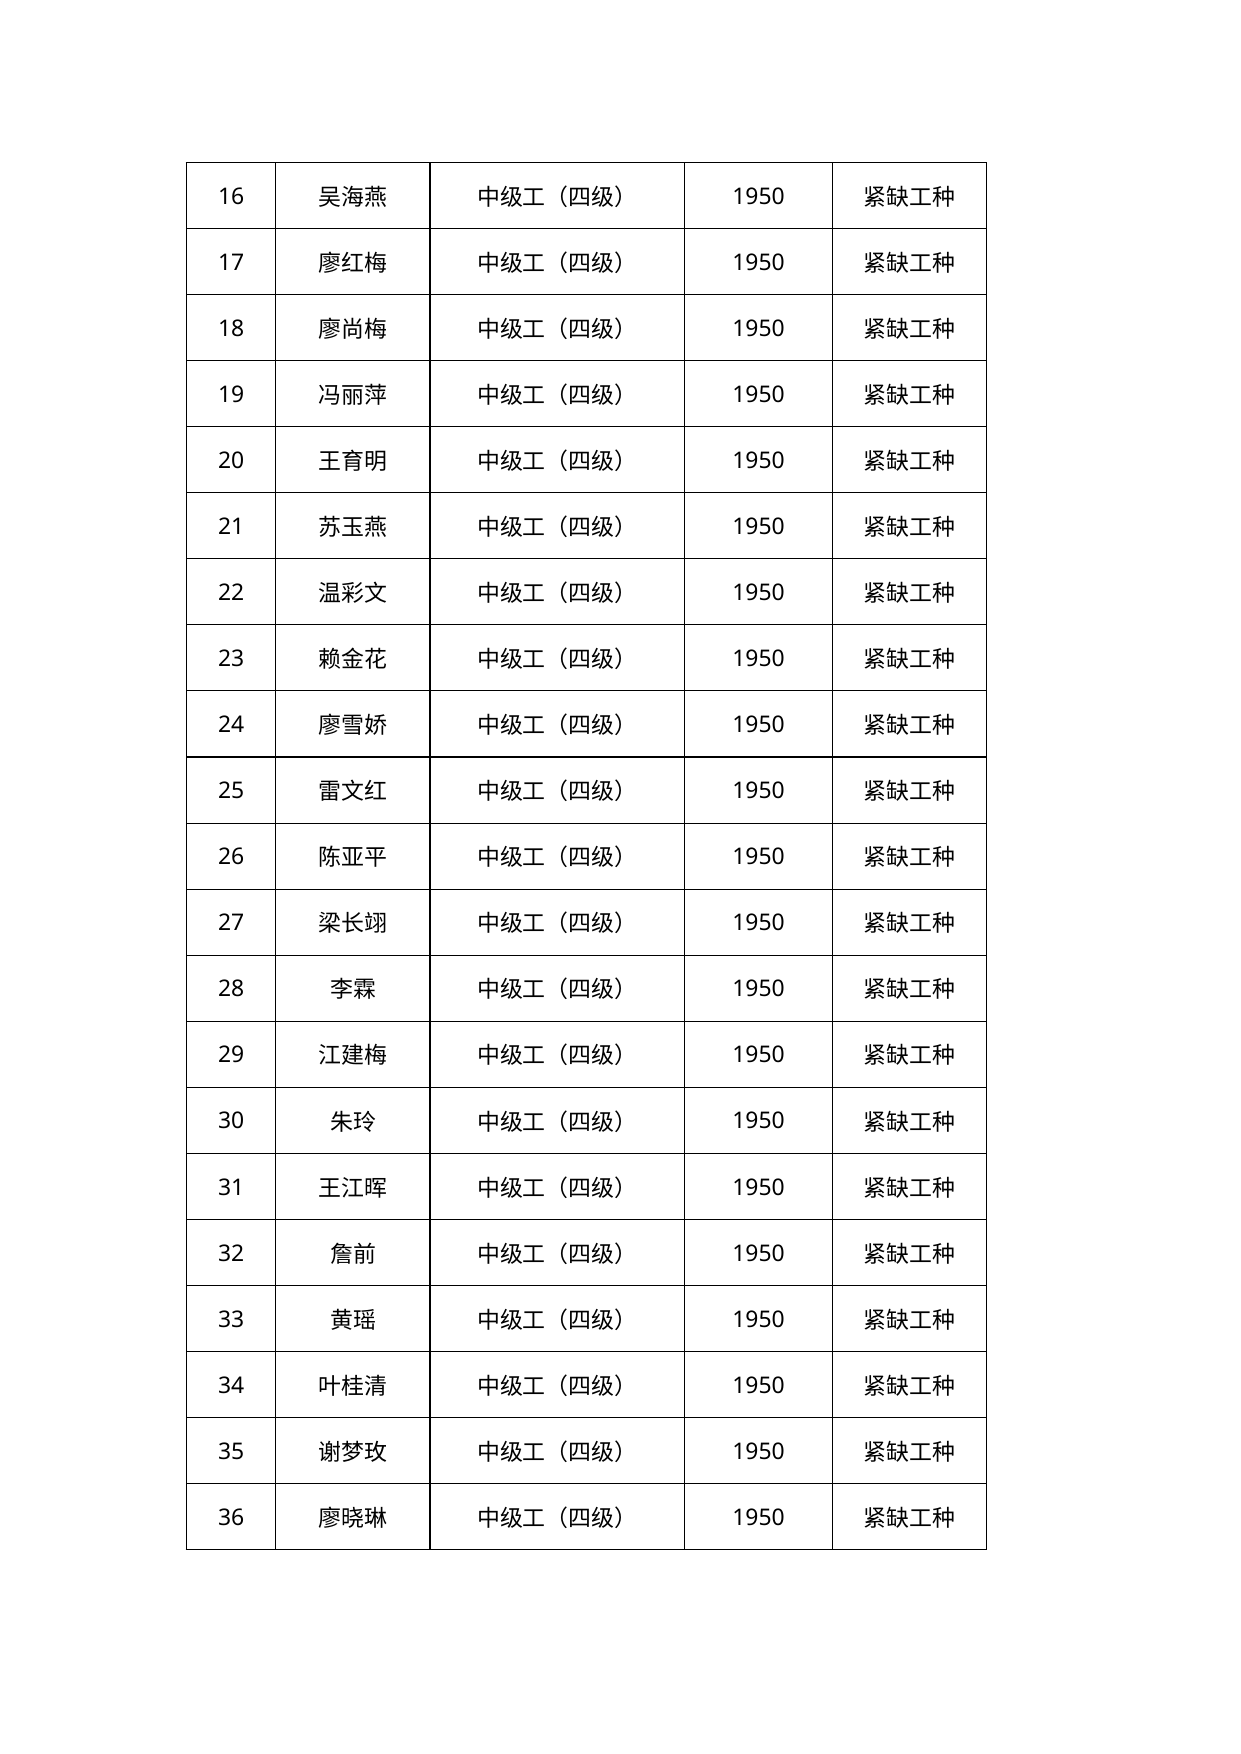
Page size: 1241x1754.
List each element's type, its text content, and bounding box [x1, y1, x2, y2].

table_cell 朱玲 [276, 1088, 429, 1153]
table_cell 1950 [685, 295, 832, 360]
table_cell 23 [187, 625, 275, 690]
table_cell 21 [187, 493, 275, 558]
table_cell 中级工（四级） [431, 890, 684, 954]
table_cell 1950 [685, 427, 832, 492]
table_cell 中级工（四级） [431, 691, 684, 756]
table_cell 1950 [685, 559, 832, 624]
table_cell 中级工（四级） [431, 361, 684, 426]
table_cell 紧缺工种 [833, 824, 986, 888]
table_cell 中级工（四级） [431, 824, 684, 888]
table_cell 34 [187, 1352, 275, 1417]
table_cell 谢梦玫 [276, 1418, 429, 1483]
table_cell 24 [187, 691, 275, 756]
table_cell 紧缺工种 [833, 625, 986, 690]
table_cell 紧缺工种 [833, 427, 986, 492]
table_cell 中级工（四级） [431, 1286, 684, 1351]
table_cell 中级工（四级） [431, 1088, 684, 1153]
table_cell 1950 [685, 1022, 832, 1087]
table_cell 王江晖 [276, 1154, 429, 1219]
table_cell 16 [187, 163, 275, 228]
table_cell 冯丽萍 [276, 361, 429, 426]
table_cell 温彩文 [276, 559, 429, 624]
table_cell 廖尚梅 [276, 295, 429, 360]
table_cell 中级工（四级） [431, 758, 684, 822]
table_cell 陈亚平 [276, 824, 429, 888]
table_cell 1950 [685, 1088, 832, 1153]
table_cell 1950 [685, 890, 832, 954]
table_cell 廖红梅 [276, 229, 429, 294]
table_cell 紧缺工种 [833, 559, 986, 624]
table_cell 紧缺工种 [833, 1088, 986, 1153]
table_cell 1950 [685, 1154, 832, 1219]
table_cell 紧缺工种 [833, 1022, 986, 1087]
table_cell 雷文红 [276, 758, 429, 822]
table_cell 中级工（四级） [431, 1484, 684, 1549]
table_cell 黄瑶 [276, 1286, 429, 1351]
table_cell 33 [187, 1286, 275, 1351]
table_cell 中级工（四级） [431, 295, 684, 360]
table_cell 吴海燕 [276, 163, 429, 228]
table_cell 22 [187, 559, 275, 624]
table_cell 1950 [685, 824, 832, 888]
table_cell 1950 [685, 1418, 832, 1483]
table_cell 35 [187, 1418, 275, 1483]
table_cell 17 [187, 229, 275, 294]
table_cell 29 [187, 1022, 275, 1087]
table_cell 紧缺工种 [833, 229, 986, 294]
table_cell 1950 [685, 625, 832, 690]
table_cell 27 [187, 890, 275, 954]
table_cell 紧缺工种 [833, 361, 986, 426]
table_cell 詹前 [276, 1220, 429, 1285]
table_cell 中级工（四级） [431, 493, 684, 558]
table_cell 中级工（四级） [431, 559, 684, 624]
table_cell 中级工（四级） [431, 229, 684, 294]
table_cell 30 [187, 1088, 275, 1153]
table_cell 中级工（四级） [431, 1022, 684, 1087]
table_cell 赖金花 [276, 625, 429, 690]
table_cell 叶桂清 [276, 1352, 429, 1417]
table_cell 廖晓琳 [276, 1484, 429, 1549]
table_cell 1950 [685, 361, 832, 426]
table_cell 王育明 [276, 427, 429, 492]
table_cell 31 [187, 1154, 275, 1219]
table_cell 32 [187, 1220, 275, 1285]
table_cell 廖雪娇 [276, 691, 429, 756]
table_cell 中级工（四级） [431, 625, 684, 690]
table_cell 中级工（四级） [431, 1418, 684, 1483]
table_cell 18 [187, 295, 275, 360]
table_cell 中级工（四级） [431, 1220, 684, 1285]
table_cell 紧缺工种 [833, 295, 986, 360]
table_cell 1950 [685, 1352, 832, 1417]
table_cell 紧缺工种 [833, 890, 986, 954]
table_cell 紧缺工种 [833, 691, 986, 756]
table_cell 1950 [685, 493, 832, 558]
table_cell 中级工（四级） [431, 1352, 684, 1417]
table_cell 1950 [685, 163, 832, 228]
table_cell 1950 [685, 1220, 832, 1285]
table_cell 苏玉燕 [276, 493, 429, 558]
table_cell 1950 [685, 956, 832, 1021]
table_cell 26 [187, 824, 275, 888]
table_cell 紧缺工种 [833, 758, 986, 822]
table_cell 28 [187, 956, 275, 1021]
table_cell 1950 [685, 1484, 832, 1549]
table_cell 36 [187, 1484, 275, 1549]
table_cell 紧缺工种 [833, 163, 986, 228]
table_cell 紧缺工种 [833, 1484, 986, 1549]
table_cell 李霖 [276, 956, 429, 1021]
table_cell 中级工（四级） [431, 427, 684, 492]
table_cell 25 [187, 758, 275, 822]
table_cell 中级工（四级） [431, 1154, 684, 1219]
table_cell 江建梅 [276, 1022, 429, 1087]
table_cell 1950 [685, 229, 832, 294]
table_cell 1950 [685, 691, 832, 756]
table_cell 19 [187, 361, 275, 426]
table_cell 紧缺工种 [833, 1418, 986, 1483]
table_cell 1950 [685, 758, 832, 822]
table_cell 紧缺工种 [833, 493, 986, 558]
table_cell 20 [187, 427, 275, 492]
table_cell 紧缺工种 [833, 1220, 986, 1285]
table_cell 紧缺工种 [833, 1286, 986, 1351]
table_cell 紧缺工种 [833, 1352, 986, 1417]
table_cell 紧缺工种 [833, 956, 986, 1021]
table_cell 中级工（四级） [431, 163, 684, 228]
table_cell 1950 [685, 1286, 832, 1351]
table_cell 梁长翊 [276, 890, 429, 954]
table_cell 紧缺工种 [833, 1154, 986, 1219]
table_cell 中级工（四级） [431, 956, 684, 1021]
